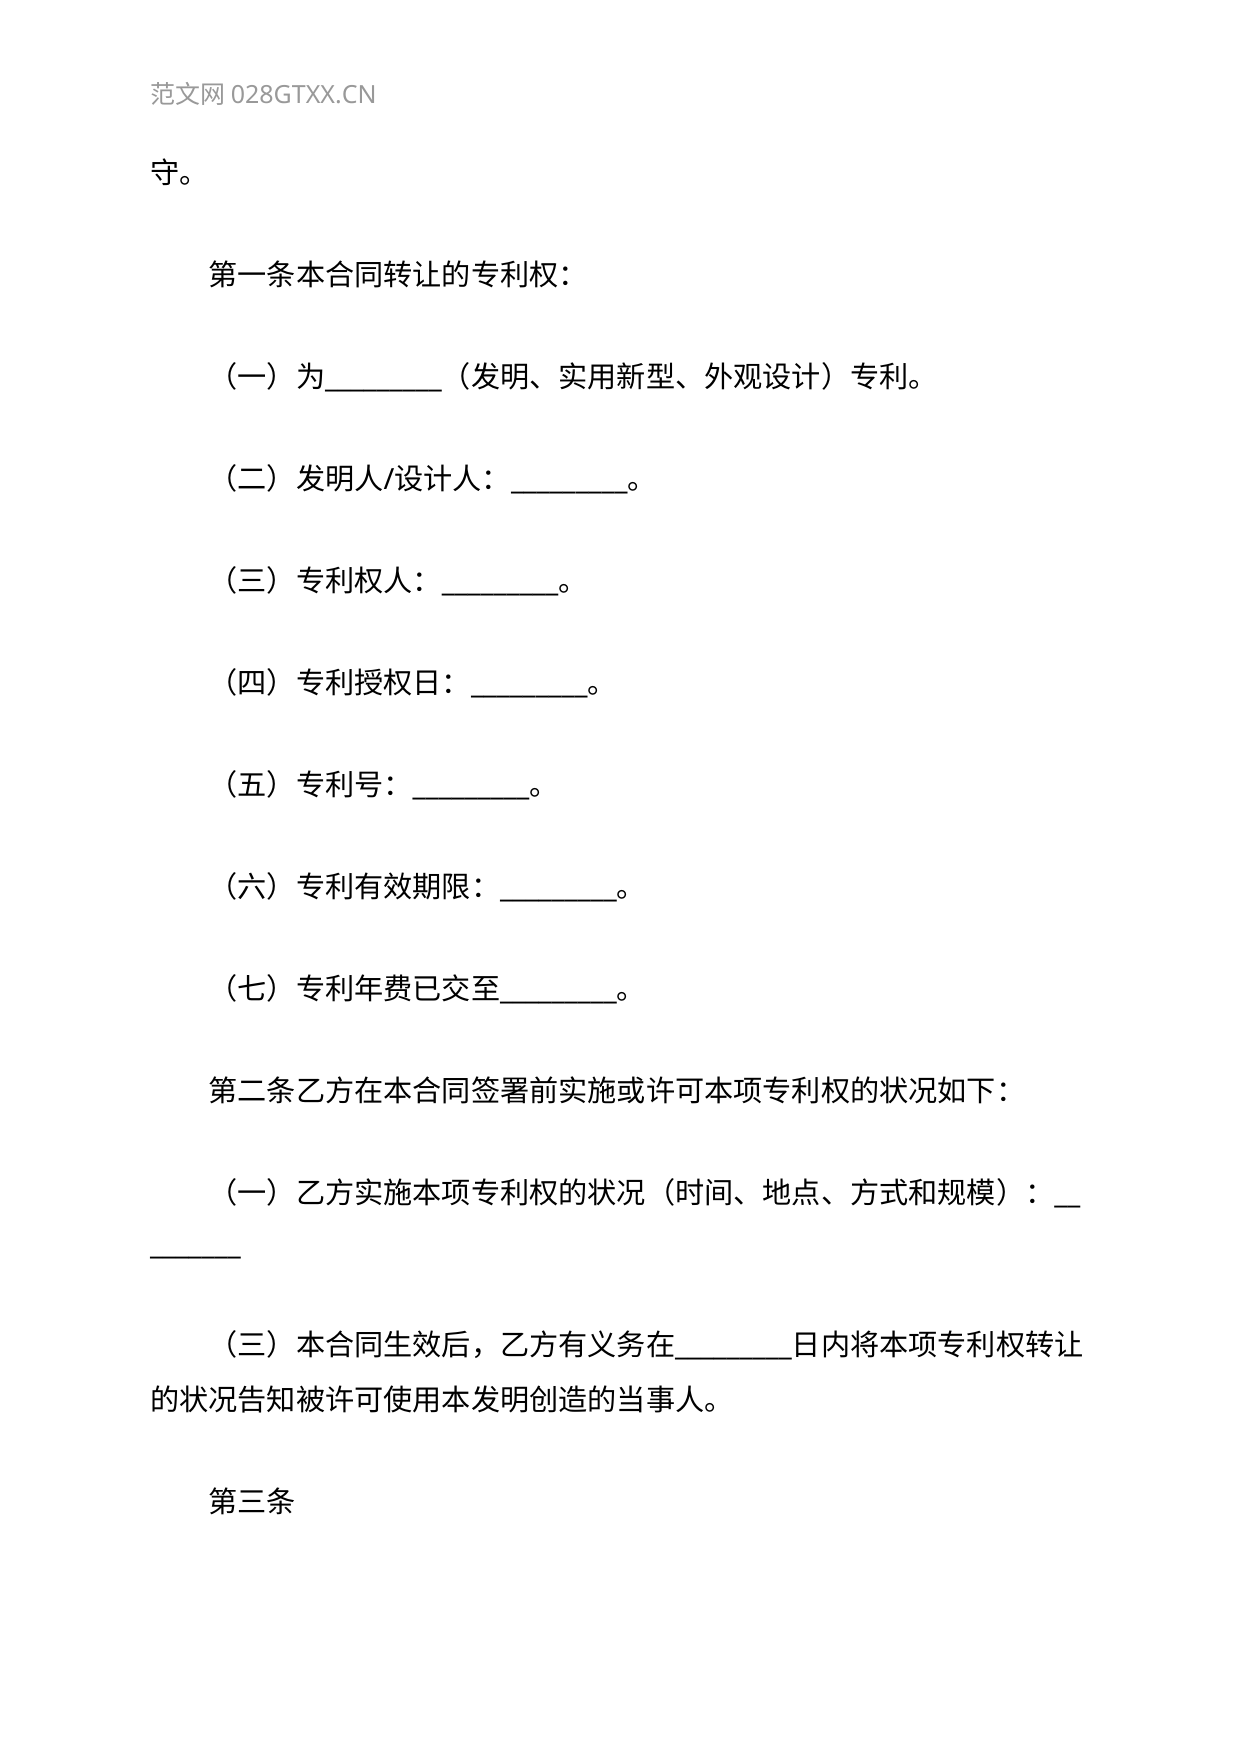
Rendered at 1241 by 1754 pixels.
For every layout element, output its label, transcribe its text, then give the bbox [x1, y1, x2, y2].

text （三）专利权人：_________。 [150, 557, 1090, 600]
text （一）乙方实施本项专利权的状况（时间、地点、方式和规模）：_________ [150, 1169, 1090, 1263]
text （七）专利年费已交至_________。 [150, 965, 1090, 1008]
text （六）专利有效期限：_________。 [150, 863, 1090, 906]
text （五）专利号：_________。 [150, 761, 1090, 804]
text （二）发明人/设计人：_________。 [150, 456, 1090, 498]
text 第二条乙方在本合同签署前实施或许可本项专利权的状况如下： [150, 1067, 1090, 1110]
text 第一条本合同转让的专利权： [150, 252, 1090, 294]
text （四）专利授权日：_________。 [150, 659, 1090, 702]
text （三）本合同生效后，乙方有义务在_________日内将本项专利权转让的状况告知被许可使用本发明创造的当事人。 [150, 1322, 1090, 1419]
text 第三条 [150, 1479, 1090, 1521]
text （一）为_________（发明、实用新型、外观设计）专利。 [150, 353, 1090, 396]
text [150, 150, 1090, 192]
